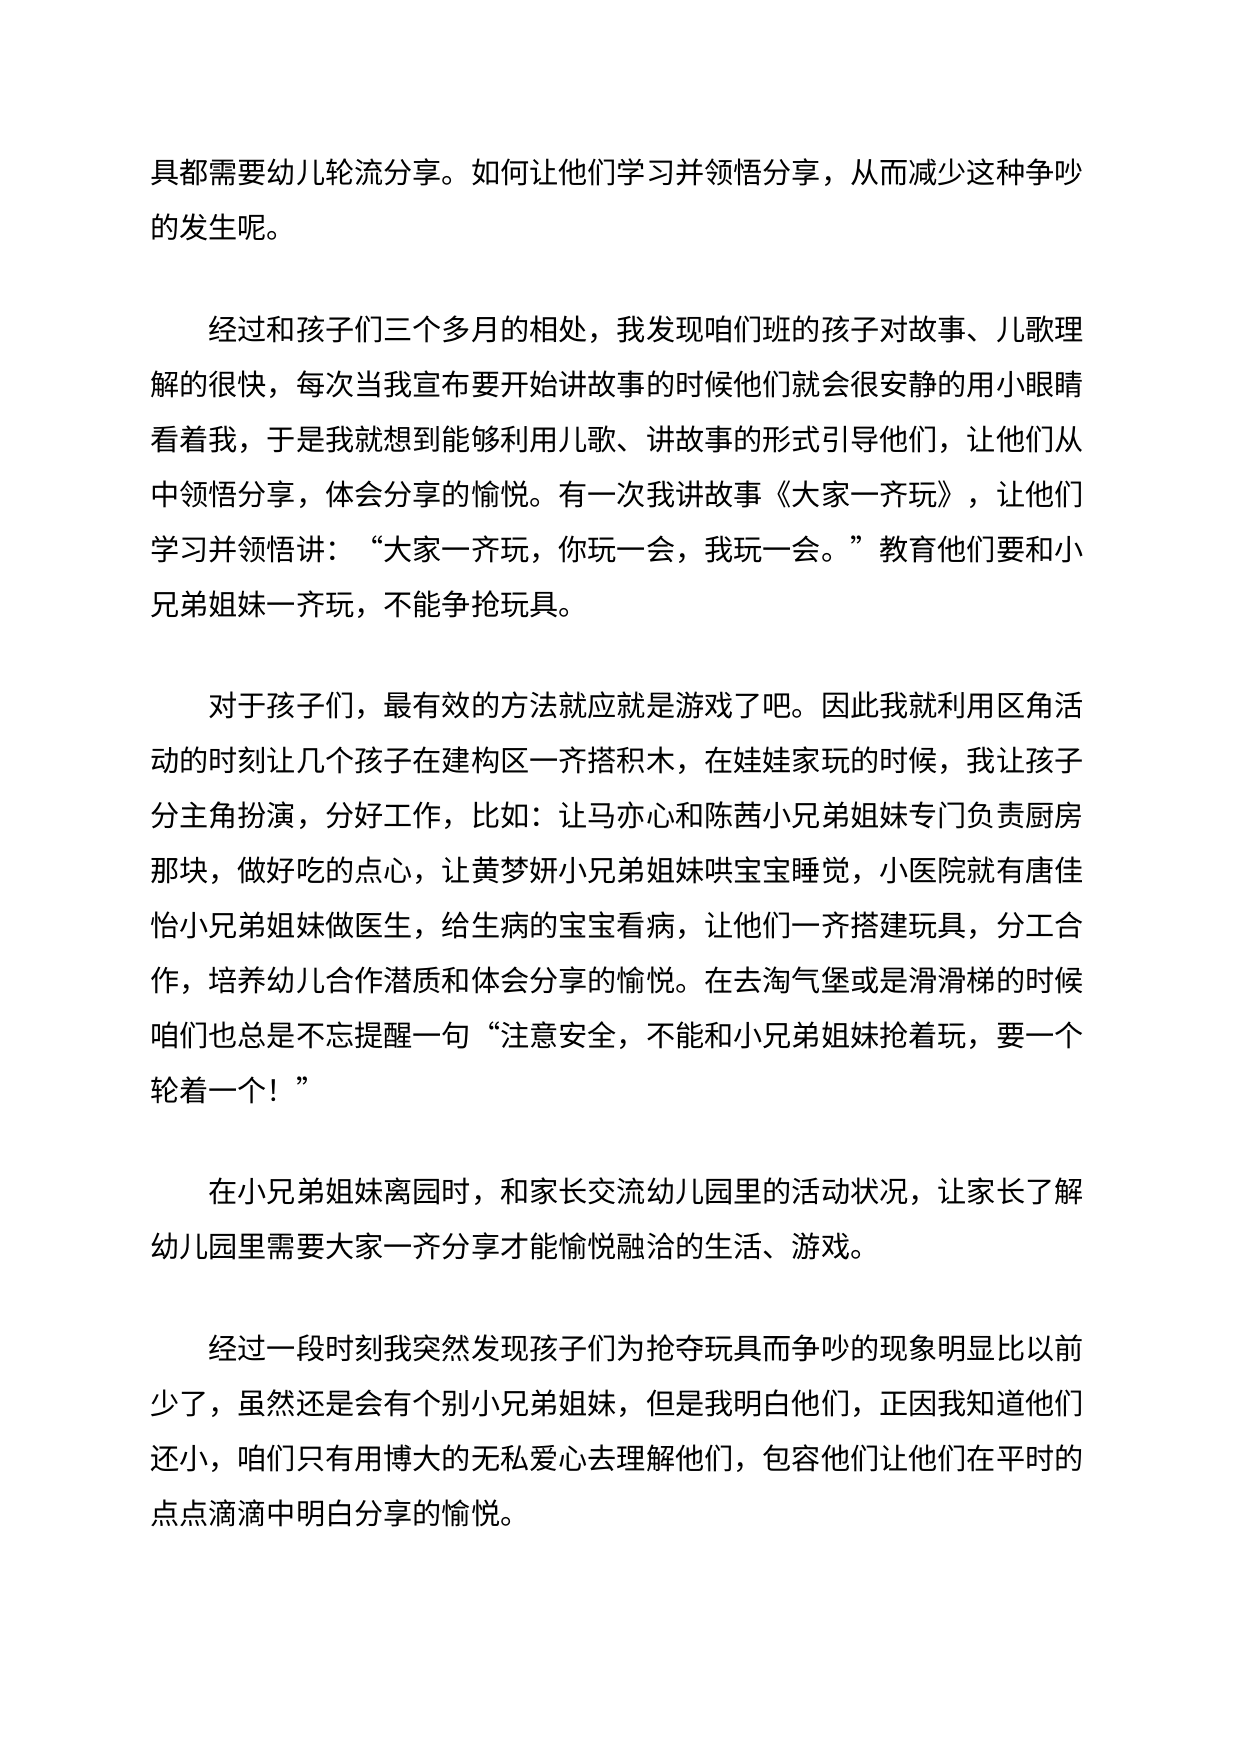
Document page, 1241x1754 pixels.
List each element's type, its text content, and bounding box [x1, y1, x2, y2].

text 经过一段时刻我突然发现孩子们为抢夺玩具而争吵的现象明显比以前少了，虽然还是会有个别小兄弟姐妹，但是我明白他们，正因我知道他们还小，咱们只有用博大的无私爱心去理解他们，包容他们让他们在平时的点点滴滴中明白分享的愉悦。 [150, 1326, 1090, 1533]
text 在小兄弟姐妹离园时，和家长交流幼儿园里的活动状况，让家长了解幼儿园里需要大家一齐分享才能愉悦融洽的生活、游戏。 [150, 1169, 1090, 1266]
text 对于孩子们，最有效的方法就应就是游戏了吧。因此我就利用区角活动的时刻让几个孩子在建构区一齐搭积木，在娃娃家玩的时候，我让孩子分主角扮演，分好工作，比如：让马亦心和陈茜小兄弟姐妹专门负责厨房那块，做好吃的点心，让黄梦妍小兄弟姐妹哄宝宝睡觉，小医院就有唐佳怡小兄弟姐妹做医生，给生病的宝宝看病，让他们一齐搭建玩具，分工合作，培养幼儿合作潜质和体会分享的愉悦。在去淘气堡或是滑滑梯的时候咱们也总是不忘提醒一句“注意安全，不能和小兄弟姐妹抢着玩，要一个轮着一个！” [150, 683, 1090, 1109]
text 经过和孩子们三个多月的相处，我发现咱们班的孩子对故事、儿歌理解的很快，每次当我宣布要开始讲故事的时候他们就会很安静的用小眼睛看着我，于是我就想到能够利用儿歌、讲故事的形式引导他们，让他们从中领悟分享，体会分享的愉悦。有一次我讲故事《大家一齐玩》，让他们学习并领悟讲：“大家一齐玩，你玩一会，我玩一会。”教育他们要和小兄弟姐妹一齐玩，不能争抢玩具。 [150, 307, 1090, 623]
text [150, 150, 1090, 247]
